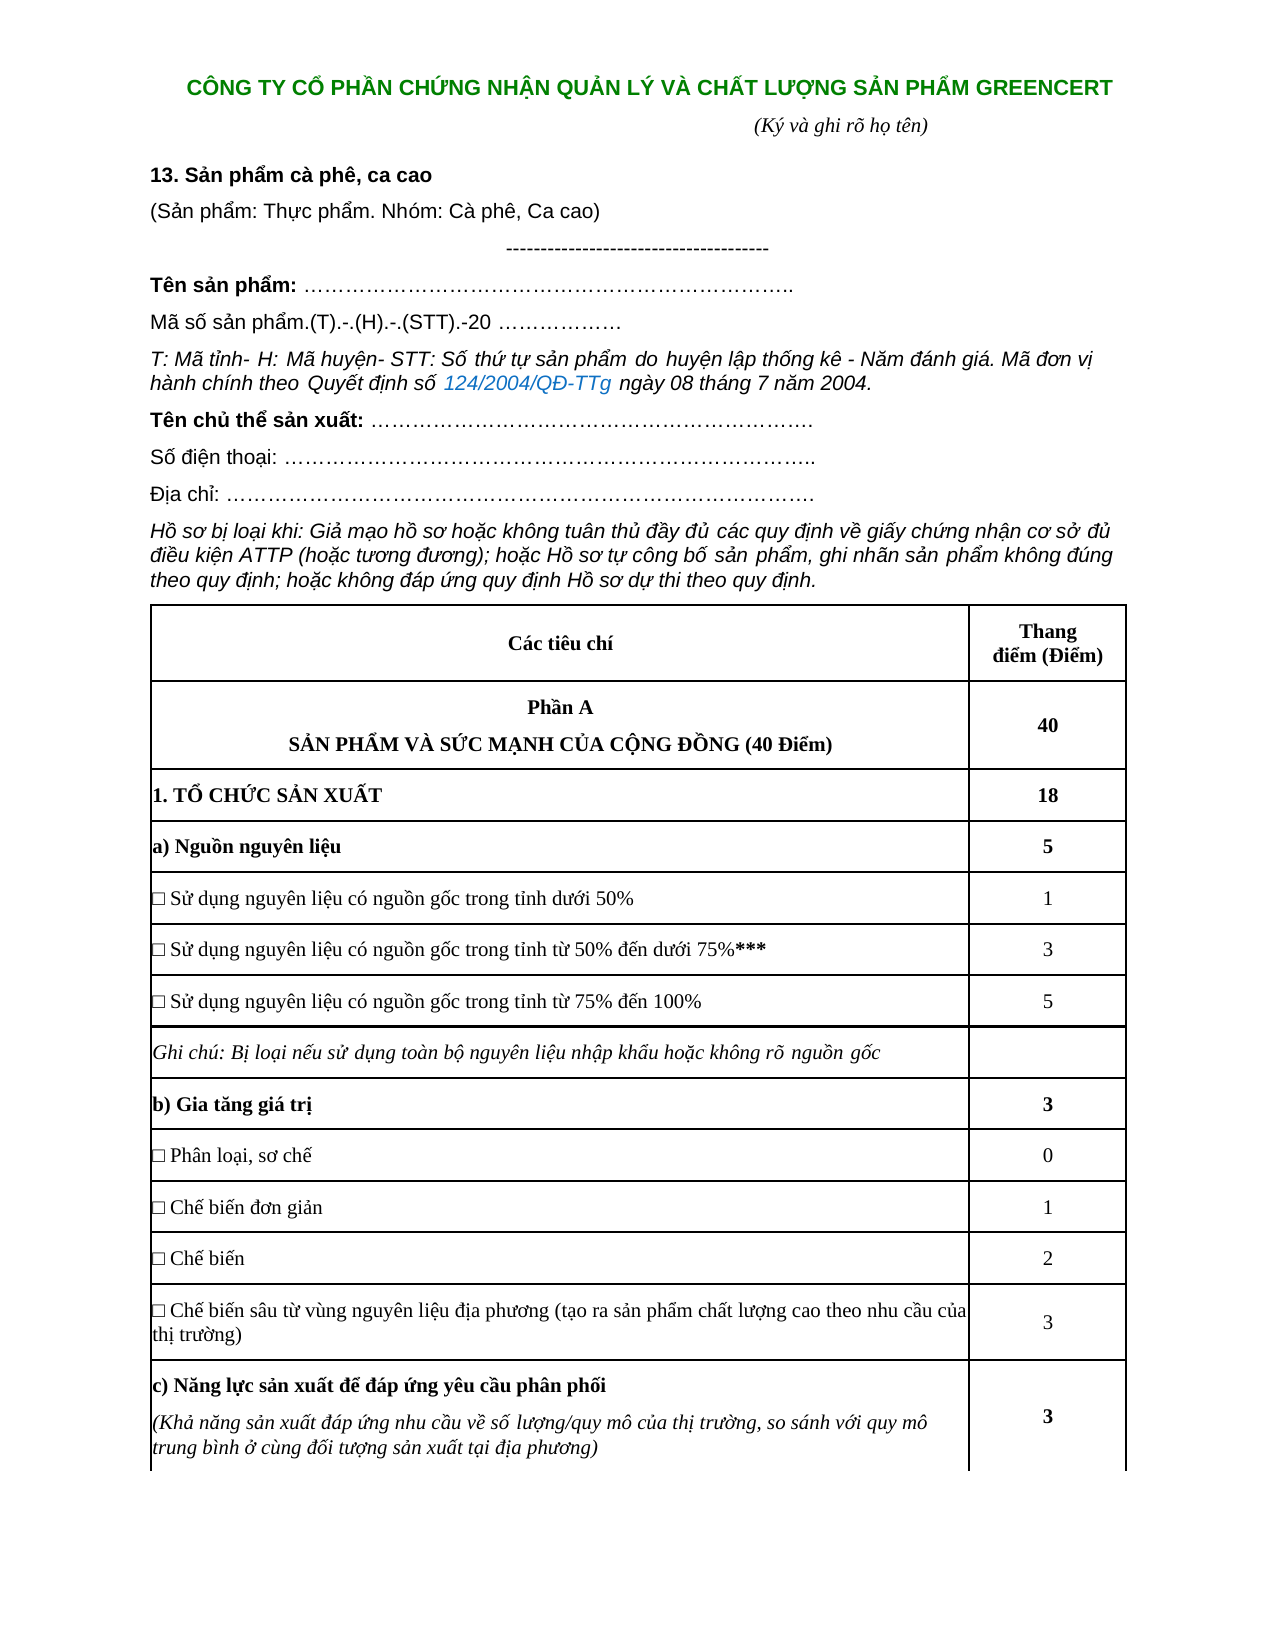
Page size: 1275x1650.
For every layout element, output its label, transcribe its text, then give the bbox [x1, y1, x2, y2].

text T: Mã tỉnh- H: Mã huyện- STT: Số thứ tự sản phẩm do huyện lập thống kê - Năm đánh giá. Mã đơn vị hành chính theo Quyết định số 124/2004/QĐ-TTg ngày 08 tháng 7 năm 2004. [150, 346, 1125, 395]
text Tên sản phẩm: …………………………………………………………….. [150, 273, 1125, 297]
text (Sản phẩm: Thực phẩm. Nhóm: Cà phê, Ca cao) [150, 199, 1125, 223]
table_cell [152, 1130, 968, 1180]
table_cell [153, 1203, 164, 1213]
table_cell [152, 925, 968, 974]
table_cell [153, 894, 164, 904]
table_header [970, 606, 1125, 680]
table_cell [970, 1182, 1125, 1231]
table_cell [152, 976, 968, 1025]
text Tên chủ thể sản xuất: ………………………………………………………. [150, 408, 1125, 432]
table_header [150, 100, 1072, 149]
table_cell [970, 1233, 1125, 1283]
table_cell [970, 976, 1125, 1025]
text Hồ sơ bị loại khi: Giả mạo hồ sơ hoặc không tuân thủ đầy đủ các quy định về giấy chứng nhận cơ sở đủ điều kiện ATTP (hoặc tương đương); hoặc Hồ sơ tự công bố sản phẩm, ghi nhãn sản phẩm không đúng theo quy định; hoặc không đáp ứng quy định Hồ sơ dự thi theo quy định. [150, 518, 1125, 591]
text Số điện thoại: ………………………………………………………………….. [150, 444, 1125, 469]
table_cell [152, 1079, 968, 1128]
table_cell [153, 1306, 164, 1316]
text -------------------------------------- [150, 236, 1125, 260]
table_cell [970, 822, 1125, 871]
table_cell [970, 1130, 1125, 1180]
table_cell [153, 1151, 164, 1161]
text Địa chỉ: …………………………………………………………………………. [150, 481, 1125, 506]
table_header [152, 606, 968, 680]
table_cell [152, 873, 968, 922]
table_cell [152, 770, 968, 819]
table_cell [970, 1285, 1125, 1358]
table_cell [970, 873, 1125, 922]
text Mã số sản phẩm.(T).-.(H).-.(STT).-20 ……………… [150, 309, 1125, 334]
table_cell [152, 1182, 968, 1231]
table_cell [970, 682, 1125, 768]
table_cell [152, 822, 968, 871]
text 13. Sản phẩm cà phê, ca cao [150, 162, 1125, 186]
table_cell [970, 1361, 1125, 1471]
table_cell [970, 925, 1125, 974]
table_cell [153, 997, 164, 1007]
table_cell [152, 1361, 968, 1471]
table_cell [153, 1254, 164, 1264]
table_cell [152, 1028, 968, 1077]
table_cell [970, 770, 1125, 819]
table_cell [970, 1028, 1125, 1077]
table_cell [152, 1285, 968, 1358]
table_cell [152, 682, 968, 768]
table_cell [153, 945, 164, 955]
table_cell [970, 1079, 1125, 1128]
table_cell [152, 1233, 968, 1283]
